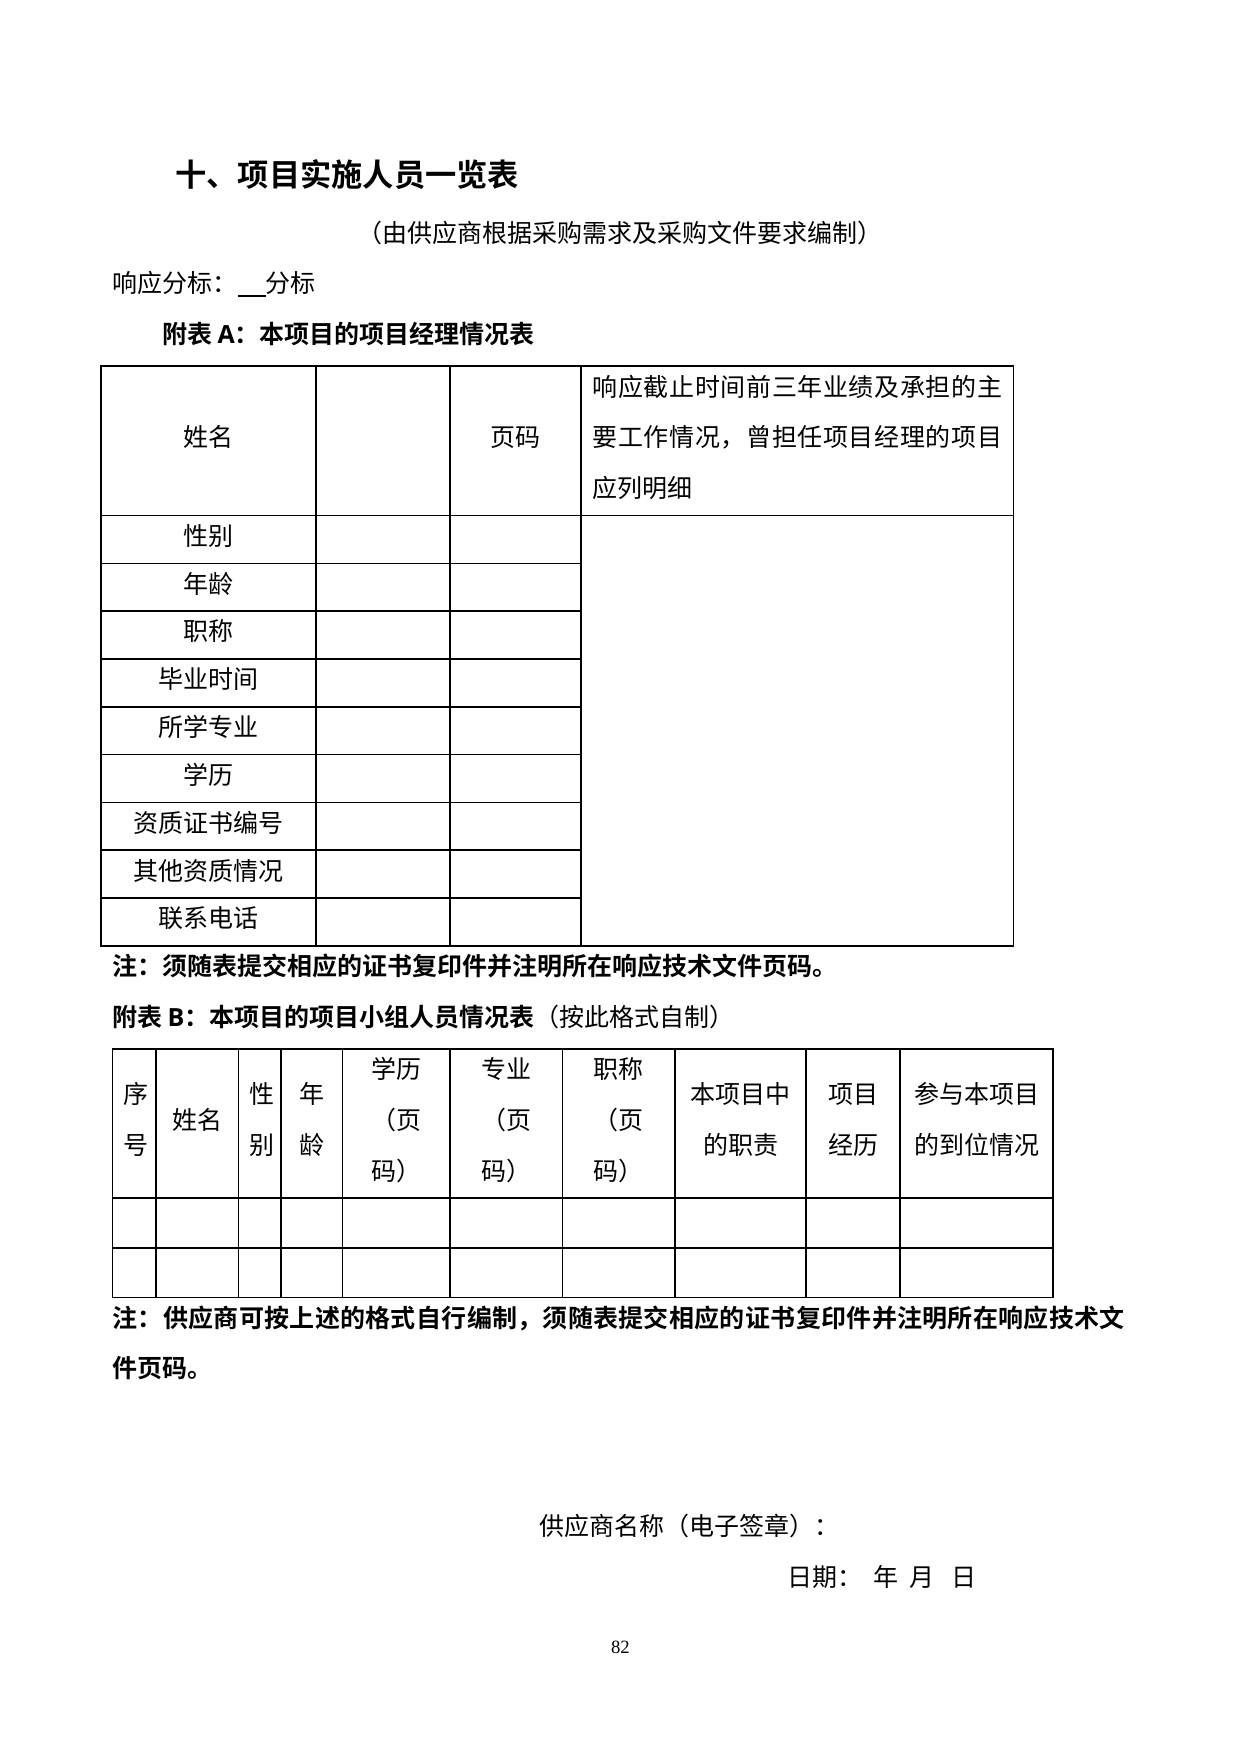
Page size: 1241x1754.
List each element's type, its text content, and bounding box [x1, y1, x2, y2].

table_cell 性别 [102, 516, 315, 562]
table_cell 其他资质情况 [102, 851, 315, 897]
table_header 序号 [113, 1050, 155, 1197]
text 注：须随表提交相应的证书复印件并注明所在响应技术文件页码。 [112, 947, 1128, 983]
table_header 项目经历 [807, 1050, 899, 1197]
table_cell 职称 [102, 612, 315, 658]
table_cell [451, 803, 580, 849]
table_header [317, 367, 449, 515]
table_cell [451, 899, 580, 945]
table_cell [282, 1199, 342, 1247]
text 响应分标： 分标 [112, 264, 1128, 300]
table_header 姓名 [157, 1050, 238, 1197]
table_cell [676, 1249, 805, 1296]
table_cell [343, 1249, 449, 1296]
table_cell [317, 660, 449, 706]
table_cell [451, 612, 580, 658]
table_cell [343, 1199, 449, 1247]
table_header 参与本项目的到位情况 [901, 1050, 1052, 1197]
table_cell [317, 516, 449, 562]
text 附表A：本项目的项目经理情况表 [112, 315, 1128, 351]
table_cell 毕业时间 [102, 660, 315, 706]
text 十、项目实施人员一览表 [112, 150, 1128, 195]
table_cell [317, 564, 449, 610]
table_cell [451, 564, 580, 610]
table_cell 学历 [102, 755, 315, 802]
table_cell [807, 1199, 899, 1247]
table_cell [157, 1199, 238, 1247]
table_cell [451, 1199, 562, 1247]
table_cell [451, 851, 580, 897]
table_cell [157, 1249, 238, 1296]
table_header 本项目中的职责 [676, 1050, 805, 1197]
table_cell [282, 1249, 342, 1296]
table_cell [239, 1199, 280, 1247]
table_header 性别 [239, 1050, 280, 1197]
table_cell [451, 755, 580, 802]
text 附表B：本项目的项目小组人员情况表（按此格式自制） [112, 997, 1128, 1033]
table_cell [451, 1249, 562, 1296]
table_cell [317, 612, 449, 658]
table_cell [563, 1199, 674, 1247]
table_header 学历 （页码） [343, 1050, 449, 1197]
text 供应商名称（电子签章）： [539, 1507, 1128, 1543]
table_header 年龄 [282, 1050, 342, 1197]
table_cell [239, 1249, 280, 1296]
table_cell [113, 1249, 155, 1296]
table_cell [317, 851, 449, 897]
table_cell [317, 755, 449, 802]
text 日期： 年 月 日 [112, 1557, 1128, 1594]
table_cell [317, 708, 449, 754]
table_cell [317, 803, 449, 849]
text 注：供应商可按上述的格式自行编制，须随表提交相应的证书复印件并注明所在响应技术文件页码。 [112, 1298, 1128, 1385]
table_cell [451, 708, 580, 754]
text （由供应商根据采购需求及采购文件要求编制） [112, 213, 1128, 249]
table_cell [563, 1249, 674, 1296]
table_header 姓名 [102, 367, 315, 515]
table_cell [807, 1249, 899, 1296]
table_cell [676, 1199, 805, 1247]
table_cell 所学专业 [102, 708, 315, 754]
table_cell 资质证书编号 [102, 803, 315, 849]
table_cell [451, 516, 580, 562]
table_cell [901, 1249, 1052, 1296]
table_cell 年龄 [102, 564, 315, 610]
table_header 专业 （页码） [451, 1050, 562, 1197]
table_header 响应截止时间前三年业绩及承担的主要工作情况，曾担任项目经理的项目应列明细 [582, 367, 1013, 515]
table_header 职称 （页码） [563, 1050, 674, 1197]
table_cell [582, 516, 1013, 945]
table_cell [451, 660, 580, 706]
table_cell [317, 899, 449, 945]
table_cell [113, 1199, 155, 1247]
table_cell [901, 1199, 1052, 1247]
table_cell 联系电话 [102, 899, 315, 945]
table_header 页码 [451, 367, 580, 515]
